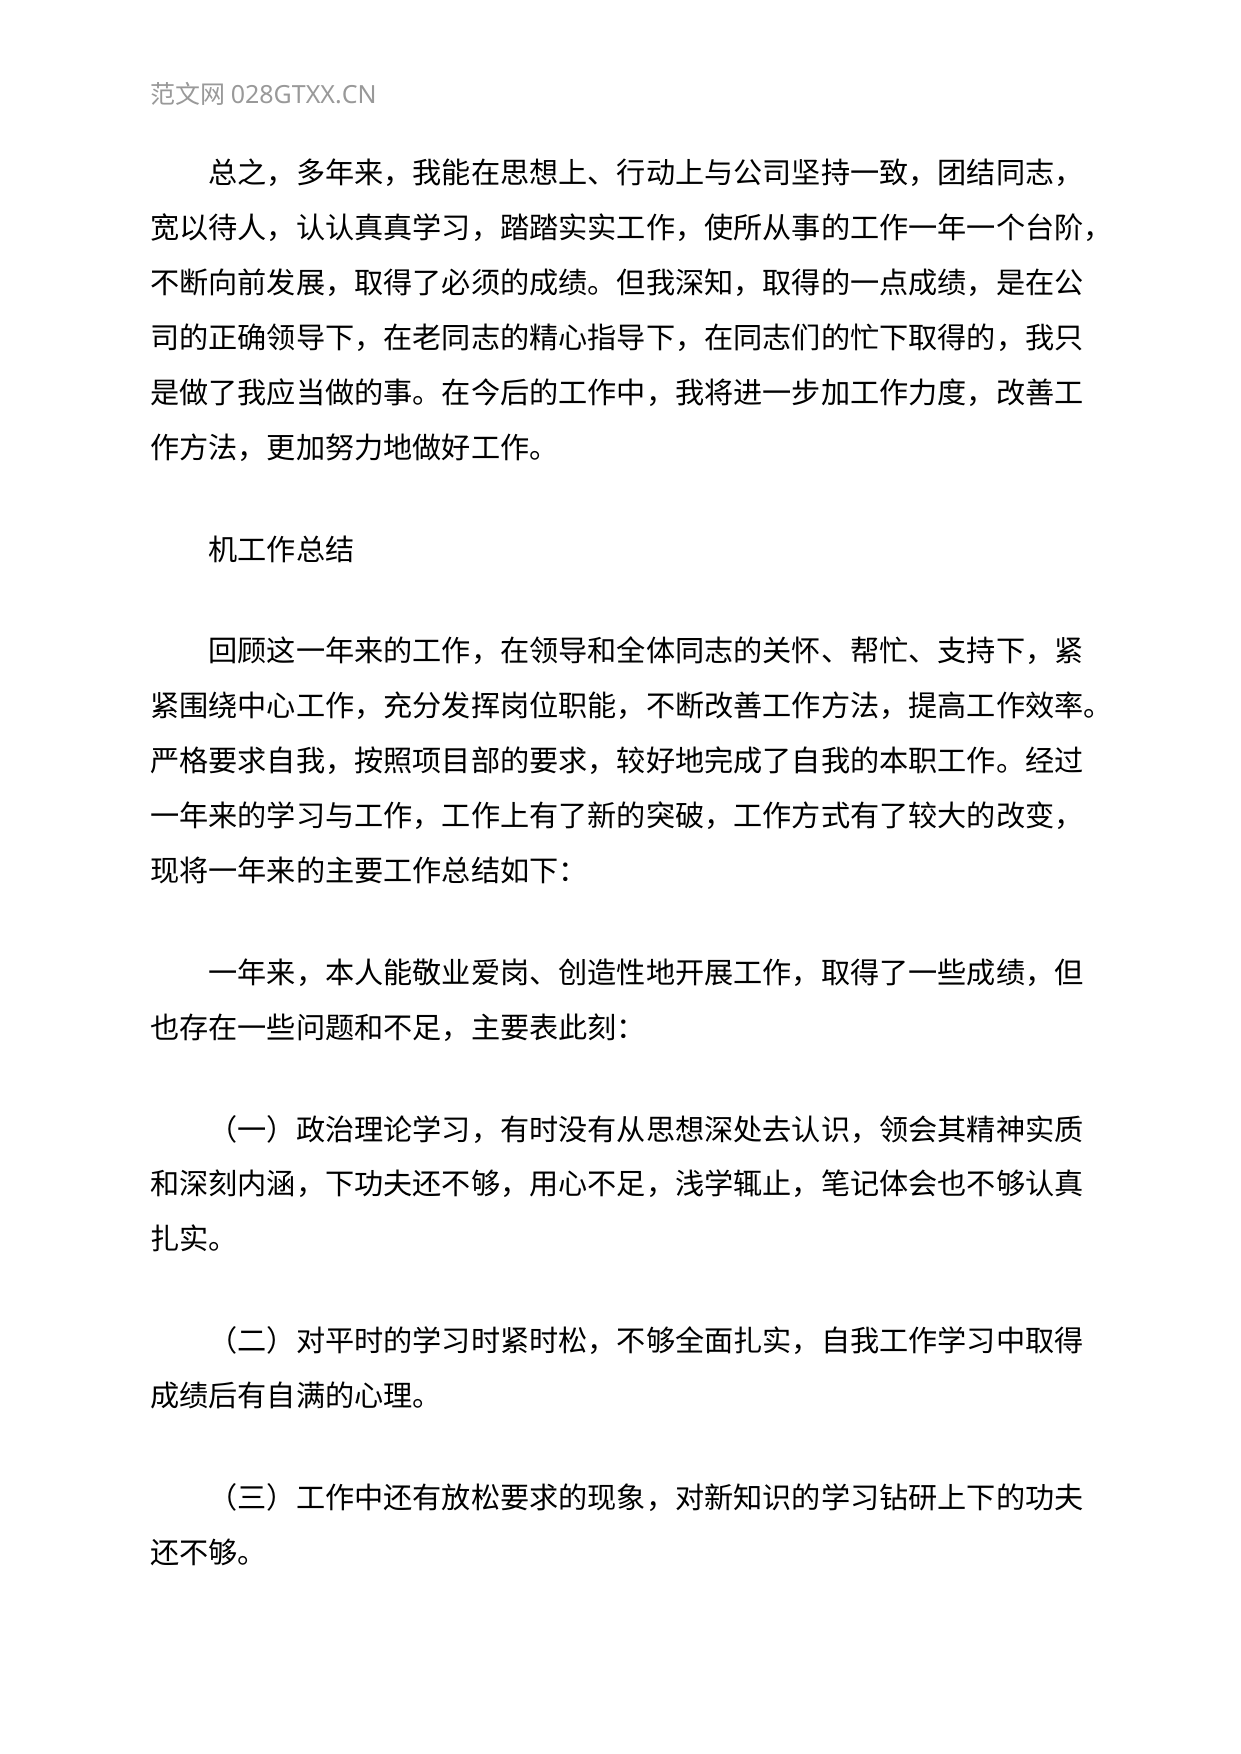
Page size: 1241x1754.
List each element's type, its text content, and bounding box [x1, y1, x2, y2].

text （一）政治理论学习，有时没有从思想深处去认识，领会其精神实质和深刻内涵，下功夫还不够，用心不足，浅学辄止，笔记体会也不够认真扎实。 [150, 1106, 1090, 1258]
text （三）工作中还有放松要求的现象，对新知识的学习钻研上下的功夫还不够。 [150, 1474, 1090, 1571]
text 总之，多年来，我能在思想上、行动上与公司坚持一致，团结同志，宽以待人，认认真真学习，踏踏实实工作，使所从事的工作一年一个台阶，不断向前发展，取得了必须的成绩。但我深知，取得的一点成绩，是在公司的正确领导下，在老同志的精心指导下，在同志们的忙下取得的，我只是做了我应当做的事。在今后的工作中，我将进一步加工作力度，改善工作方法，更加努力地做好工作。 [150, 150, 1090, 467]
text （二）对平时的学习时紧时松，不够全面扎实，自我工作学习中取得成绩后有自满的心理。 [150, 1318, 1090, 1415]
text 机工作总结 [150, 526, 1090, 568]
text 一年来，本人能敬业爱岗、创造性地开展工作，取得了一些成绩，但也存在一些问题和不足，主要表此刻： [150, 949, 1090, 1047]
text 回顾这一年来的工作，在领导和全体同志的关怀、帮忙、支持下，紧紧围绕中心工作，充分发挥岗位职能，不断改善工作方法，提高工作效率。严格要求自我，按照项目部的要求，较好地完成了自我的本职工作。经过一年来的学习与工作，工作上有了新的突破，工作方式有了较大的改变，现将一年来的主要工作总结如下： [150, 628, 1090, 890]
